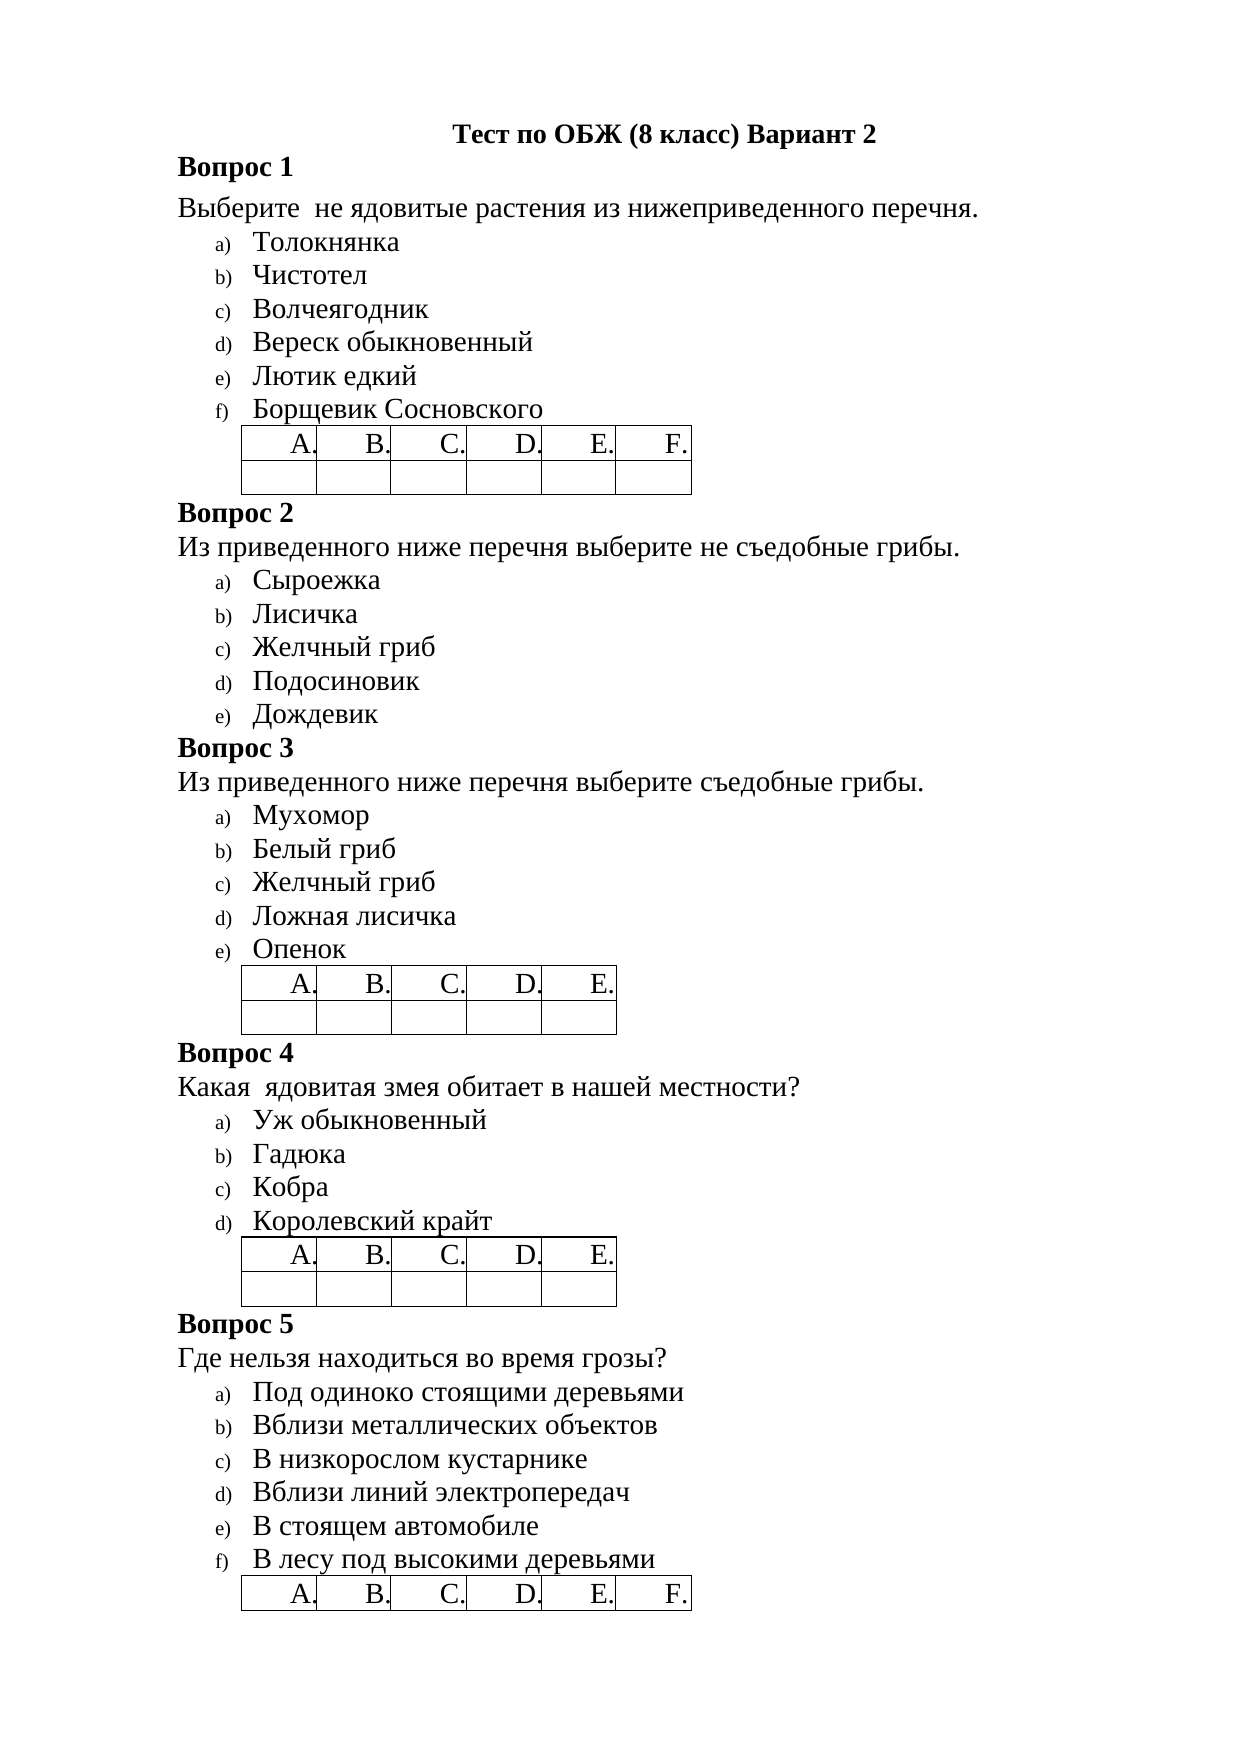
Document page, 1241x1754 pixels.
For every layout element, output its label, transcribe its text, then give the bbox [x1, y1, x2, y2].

table_header [242, 1576, 316, 1609]
table_cell [542, 1001, 616, 1034]
text Вопрос 4 [177, 1035, 1152, 1069]
table_header [242, 426, 316, 460]
list Борщевик Сосновского [215, 392, 1152, 425]
list Вереск обыкновенный [215, 324, 1152, 358]
table_header [467, 1576, 541, 1609]
list Ложная лисичка [215, 898, 1152, 931]
table_cell [242, 1001, 316, 1034]
text Из приведенного ниже перечня выберите съедобные грибы. [177, 764, 1152, 797]
table_header [616, 1576, 691, 1609]
table_cell [242, 1272, 316, 1306]
list Под одиноко стоящими деревьями [215, 1374, 1152, 1407]
list Опенок [215, 931, 1152, 965]
list Лютик едкий [215, 358, 1152, 392]
table_cell [317, 1272, 391, 1306]
table_cell [542, 1272, 616, 1306]
table_cell [467, 1001, 541, 1034]
list Лисичка [215, 596, 1152, 629]
list Королевский крайт [215, 1203, 1152, 1236]
table_cell [392, 1001, 466, 1034]
list Мухомор [215, 797, 1152, 831]
list Белый гриб [215, 831, 1152, 864]
table_header [317, 966, 391, 999]
table_header [317, 1238, 391, 1271]
text Вопрос 3 [177, 730, 1152, 764]
text Вопрос 1 [177, 149, 1152, 183]
table_header [542, 966, 616, 999]
table_header [542, 1238, 616, 1271]
table_cell [542, 461, 615, 494]
list Подосиновик [215, 663, 1152, 697]
list Вблизи линий электропередач [215, 1474, 1152, 1508]
list В низкорослом кустарнике [215, 1441, 1152, 1474]
text Какая ядовитая змея обитает в нашей местности? [177, 1069, 1152, 1102]
table_header [317, 426, 390, 460]
text Выберите не ядовитые растения из нижеприведенного перечня. [177, 190, 1152, 224]
table_cell [317, 461, 390, 494]
list Толокнянка [215, 224, 1152, 257]
table_cell [317, 1001, 391, 1034]
list Желчный гриб [215, 629, 1152, 663]
table_header [317, 1576, 390, 1609]
list В стоящем автомобиле [215, 1508, 1152, 1541]
table_cell [391, 461, 466, 494]
table_header [467, 426, 541, 460]
table_cell [467, 1272, 541, 1306]
list Чистотел [215, 257, 1152, 291]
table_header [242, 966, 316, 999]
table_header [467, 966, 541, 999]
text Тест по ОБЖ (8 класс) Вариант 2 [177, 117, 1152, 149]
list Гадюка [215, 1136, 1152, 1169]
list В лесу под высокими деревьями [215, 1541, 1152, 1575]
table_header [467, 1238, 541, 1271]
list Кобра [215, 1169, 1152, 1203]
table_cell [467, 461, 541, 494]
list Уж обыкновенный [215, 1102, 1152, 1136]
list Сыроежка [215, 562, 1152, 596]
table_header [391, 426, 466, 460]
table_cell [392, 1272, 466, 1306]
text Из приведенного ниже перечня выберите не съедобные грибы. [177, 529, 1152, 562]
text Вопрос 2 [177, 495, 1152, 529]
text Где нельзя находиться во время грозы? [177, 1340, 1152, 1374]
table_header [242, 1238, 316, 1271]
table_header [392, 966, 466, 999]
table_header [542, 426, 615, 460]
list Волчеягодник [215, 291, 1152, 324]
list Вблизи металлических объектов [215, 1407, 1152, 1441]
table_header [391, 1576, 466, 1609]
table_cell [616, 461, 691, 494]
list Желчный гриб [215, 864, 1152, 898]
table_header [616, 426, 691, 460]
table_header [392, 1238, 466, 1271]
table_cell [242, 461, 316, 494]
text Вопрос 5 [177, 1307, 1152, 1340]
list Дождевик [215, 697, 1152, 730]
table_header [542, 1576, 615, 1609]
